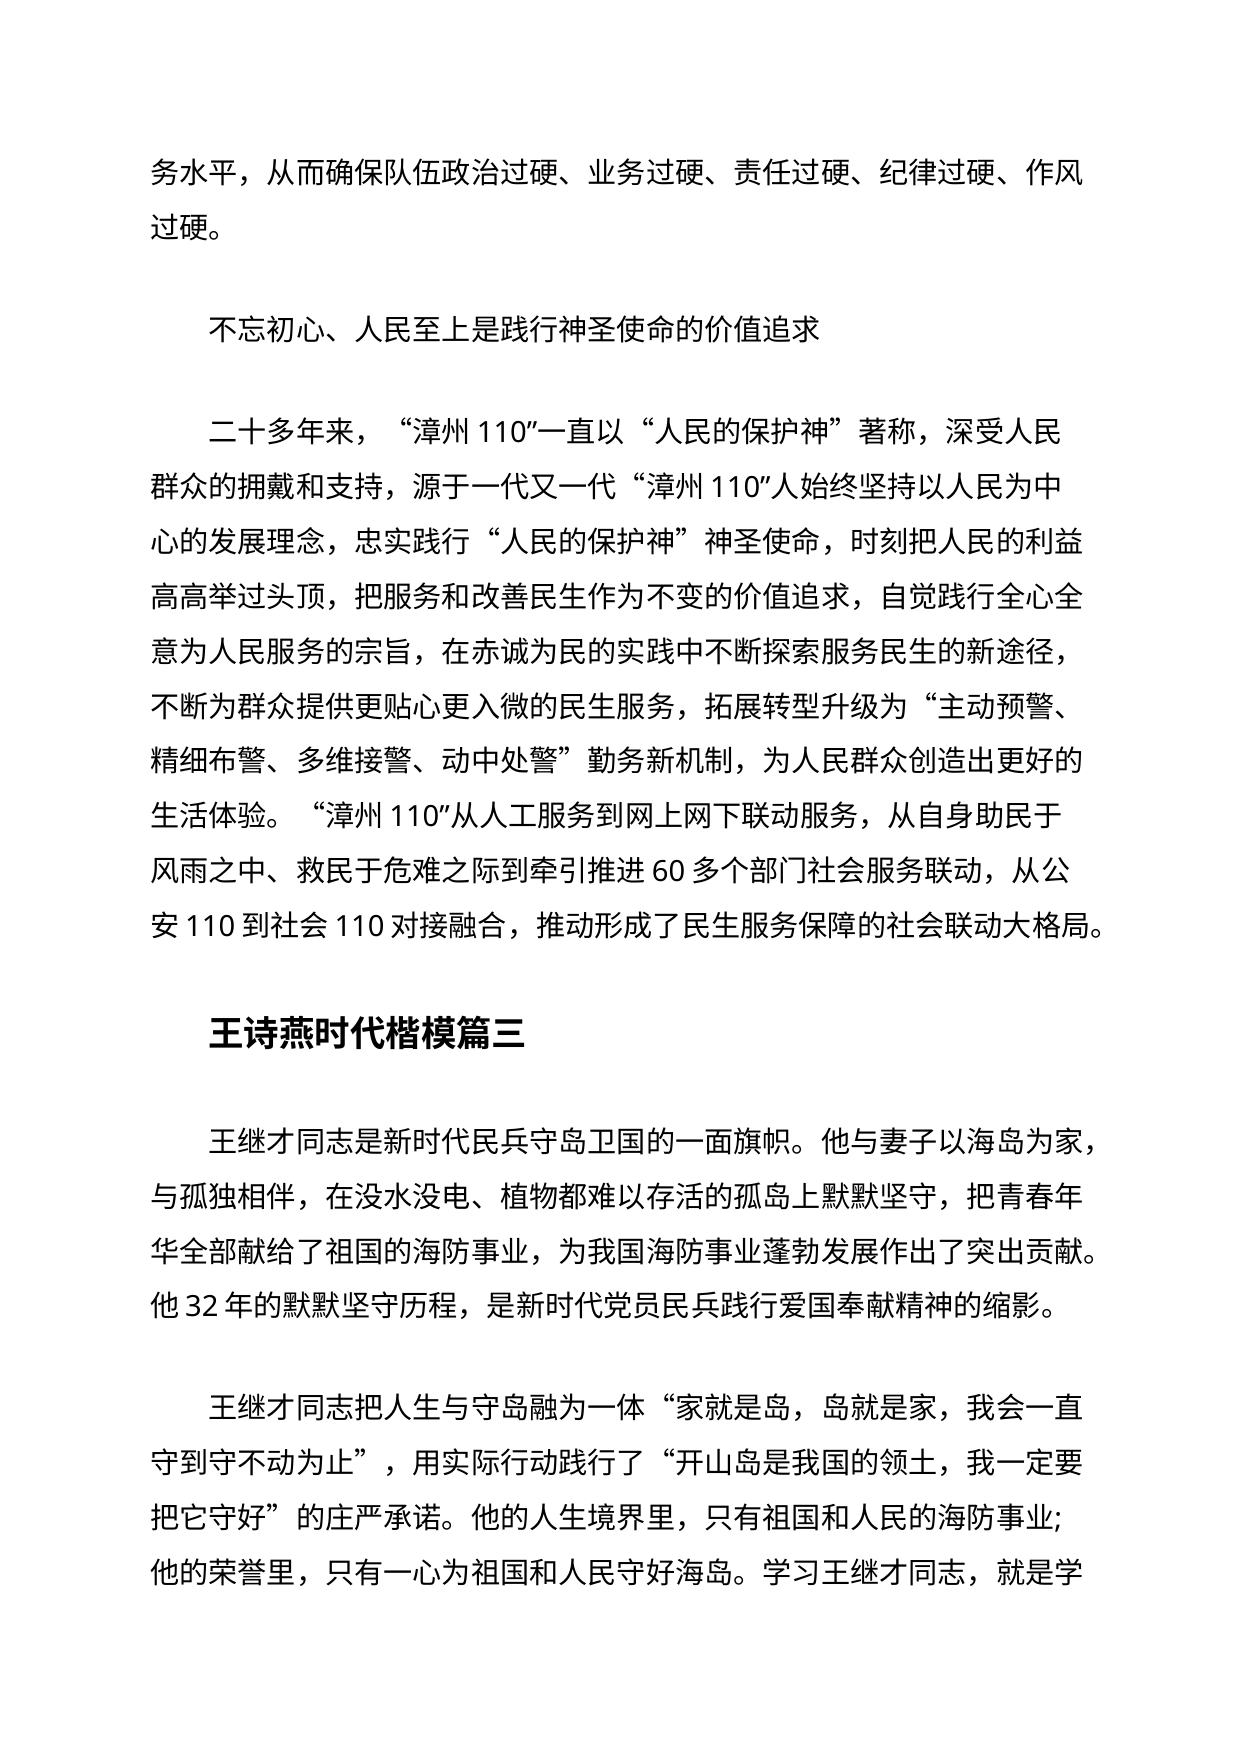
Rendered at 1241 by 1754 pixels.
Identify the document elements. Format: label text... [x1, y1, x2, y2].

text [150, 150, 1090, 247]
text 二十多年来，“漳州110”一直以“人民的保护神”著称，深受人民群众的拥戴和支持，源于一代又一代“漳州110”人始终坚持以人民为中心的发展理念，忠实践行“人民的保护神”神圣使命，时刻把人民的利益高高举过头顶，把服务和改善民生作为不变的价值追求，自觉践行全心全意为人民服务的宗旨，在赤诚为民的实践中不断探索服务民生的新途径，不断为群众提供更贴心更入微的民生服务，拓展转型升级为“主动预警、精细布警、多维接警、动中处警”勤务新机制，为人民群众创造出更好的生活体验。“漳州110”从人工服务到网上网下联动服务，从自身助民于风雨之中、救民于危难之际到牵引推进60多个部门社会服务联动，从公安110到社会110对接融合，推动形成了民生服务保障的社会联动大格局。 [150, 408, 1090, 945]
text 王继才同志是新时代民兵守岛卫国的一面旗帜。他与妻子以海岛为家，与孤独相伴，在没水没电、植物都难以存活的孤岛上默默坚守，把青春年华全部献给了祖国的海防事业，为我国海防事业蓬勃发展作出了突出贡献。他32年的默默坚守历程，是新时代党员民兵践行爱国奉献精神的缩影。 [150, 1118, 1090, 1325]
text 不忘初心、人民至上是践行神圣使命的价值追求 [150, 307, 1090, 349]
text 王诗燕时代楷模篇三 [150, 1005, 1090, 1056]
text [150, 1385, 1090, 1592]
